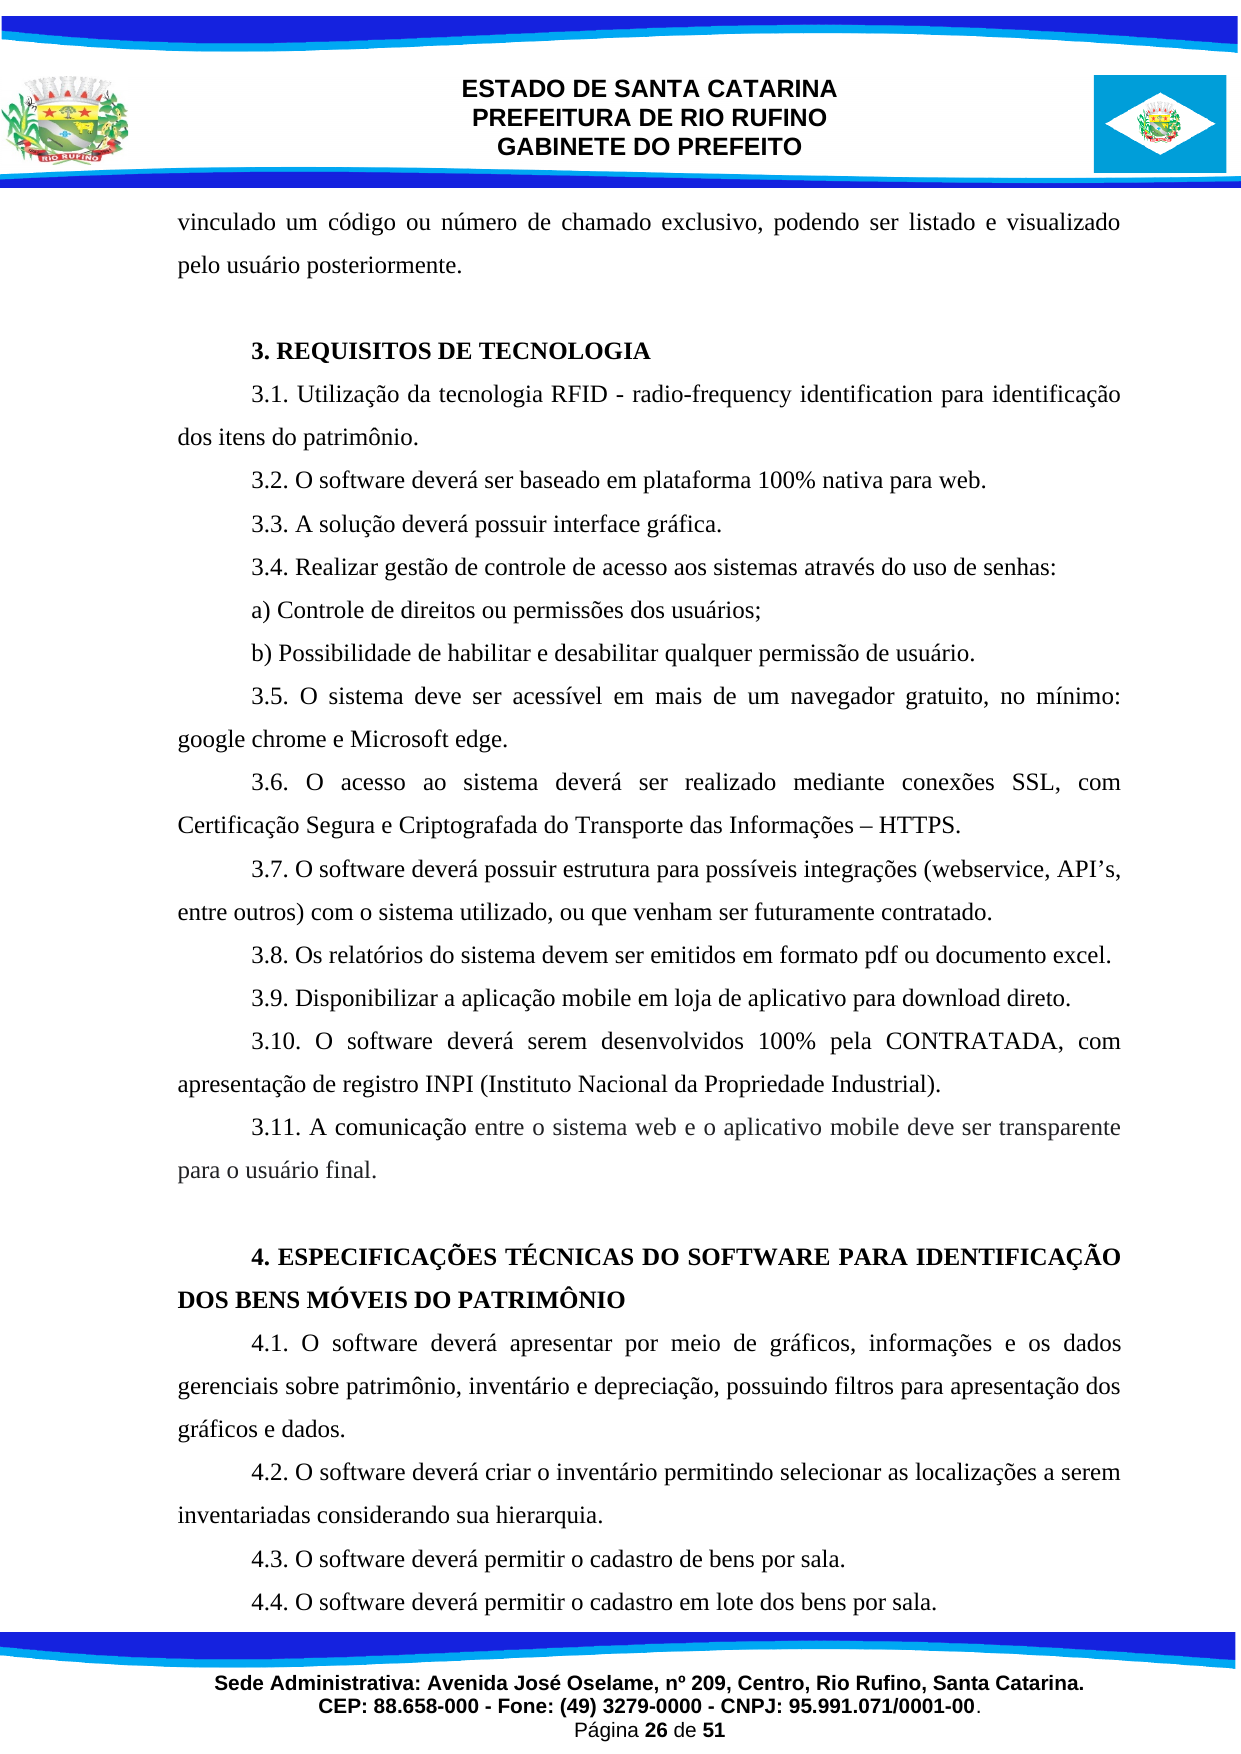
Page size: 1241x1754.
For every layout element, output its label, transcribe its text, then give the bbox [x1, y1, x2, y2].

text a) Controle de direitos ou permissões dos usuários; [177, 595, 1122, 624]
picture [0, 1650, 1236, 1754]
text 3.3. A solução deverá possuir interface gráfica. [177, 509, 1122, 537]
text b) Possibilidade de habilitar e desabilitar qualquer permissão de usuário. [177, 638, 1122, 667]
text 3. REQUISITOS DE TECNOLOGIA [251, 336, 1122, 365]
text 3.6. O acesso ao sistema deverá ser realizado mediante conexões SSL, com Certificação Segura e Criptografada do Transporte das Informações – HTTPS. [177, 767, 1122, 839]
picture [0, 172, 1241, 201]
text 3.2. O software deverá ser baseado em plataforma 100% nativa para web. [177, 466, 1122, 494]
text 3.4. Realizar gestão de controle de acesso aos sistemas através do uso de senhas: [177, 552, 1122, 581]
text 3.5. O sistema deve ser acessível em mais de um navegador gratuito, no mínimo: google chrome e Microsoft edge. [177, 681, 1122, 753]
text 4.4. O software deverá permitir o cadastro em lote dos bens por sala. [177, 1587, 1122, 1616]
text 3.8. Os relatórios do sistema devem ser emitidos em formato pdf ou documento excel. [177, 940, 1122, 969]
picture [0, 34, 1241, 177]
text 4.3. O software deverá permitir o cadastro de bens por sala. [177, 1544, 1122, 1572]
picture [1, 16, 1238, 43]
text 3.11. A comunicação entre o sistema web e o aplicativo mobile deve ser transparente para o usuário final. [177, 1112, 1122, 1184]
text 3.10. O software deverá serem desenvolvidos 100% pela CONTRATADA, com apresentação de registro INPI (Instituto Nacional da Propriedade Industrial). [177, 1026, 1122, 1098]
text 4.2. O software deverá criar o inventário permitindo selecionar as localizações a serem inventariadas considerando sua hierarquia. [177, 1457, 1122, 1529]
text 4. ESPECIFICAÇÕES TÉCNICAS DO SOFTWARE PARA IDENTIFICAÇÃO DOS BENS MÓVEIS DO PATRIMÔNIO [177, 1242, 1122, 1314]
text 3.7. O software deverá possuir estrutura para possíveis integrações (webservice, API’s, entre outros) com o sistema utilizado, ou que venham ser futuramente contratado. [177, 854, 1122, 926]
text 3.1. Utilização da tecnologia RFID - radio-frequency identification para identificação dos itens do patrimônio. [177, 379, 1122, 451]
picture [0, 1632, 1236, 1659]
text 3.9. Disponibilizar a aplicação mobile em loja de aplicativo para download direto. [177, 983, 1122, 1012]
text 4.1. O software deverá apresentar por meio de gráficos, informações e os dados gerenciais sobre patrimônio, inventário e depreciação, possuindo filtros para apresentação dos gráficos e dados. [177, 1328, 1122, 1443]
